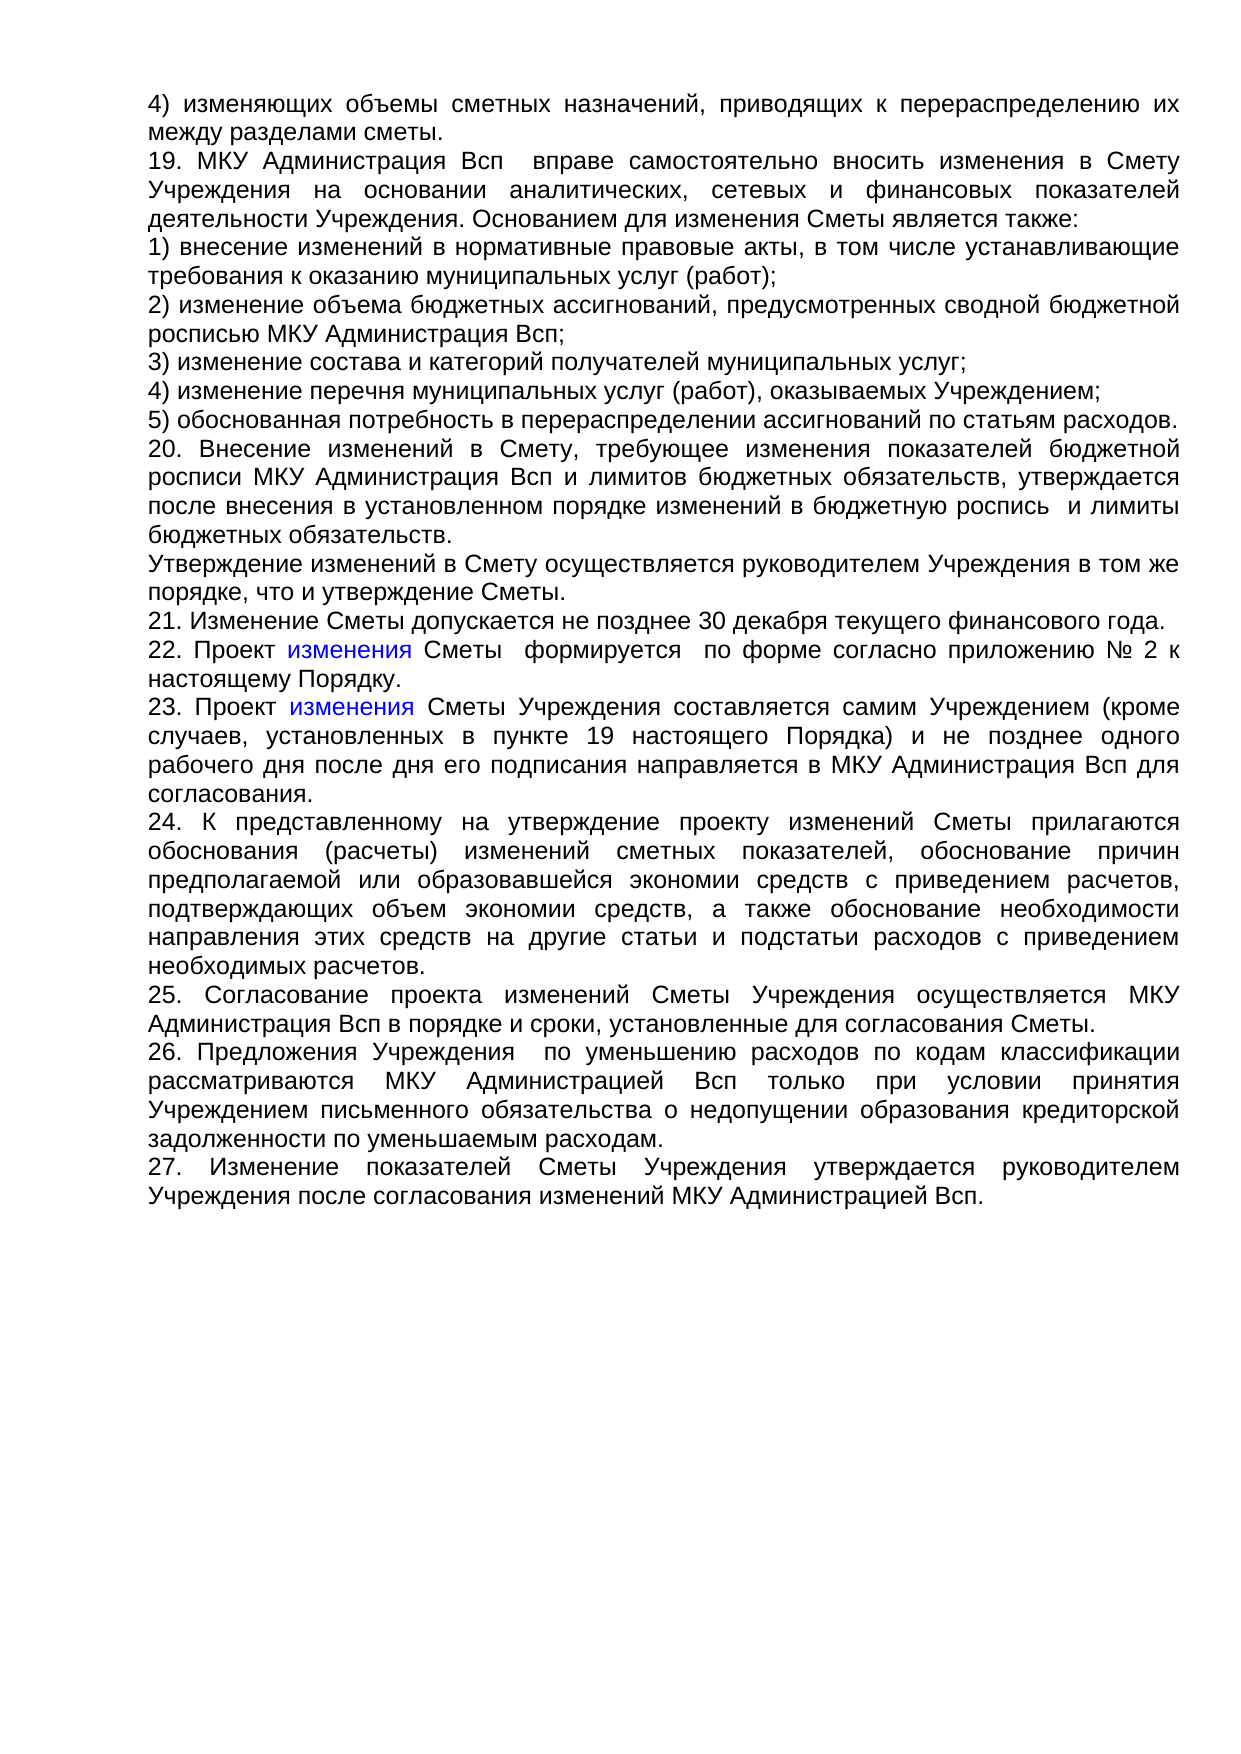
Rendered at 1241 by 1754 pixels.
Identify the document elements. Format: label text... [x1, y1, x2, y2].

text 4) изменяющих объемы сметных назначений, приводящих к перераспределению их между разделами сметы. [148, 89, 1181, 146]
text Утверждение изменений в Смету осуществляется руководителем Учреждения в том же порядке, что и утверждение Сметы. [148, 549, 1181, 606]
text 20. Внесение изменений в Смету, требующее изменения показателей бюджетной росписи МКУ Администрация Всп и лимитов бюджетных обязательств, утверждается после внесения в установленном порядке изменений в бюджетную роспись и лимиты бюджетных обязательств. [148, 434, 1181, 549]
text 3) изменение состава и категорий получателей муниципальных услуг; [148, 347, 1181, 376]
text 23. Проект изменения Сметы Учреждения составляется самим Учреждением (кроме случаев, установленных в пункте 19 настоящего Порядка) и не позднее одного рабочего дня после дня его подписания направляется в МКУ Администрация Всп для согласования. [148, 692, 1181, 807]
text 5) обоснованная потребность в перераспределении ассигнований по статьям расходов. [148, 405, 1181, 434]
text 25. Согласование проекта изменений Сметы Учреждения осуществляется МКУ Администрация Всп в порядке и сроки, установленные для согласования Сметы. [148, 980, 1181, 1037]
text 24. К представленному на утверждение проекту изменений Сметы прилагаются обоснования (расчеты) изменений сметных показателей, обоснование причин предполагаемой или образовавшейся экономии средств с приведением расчетов, подтверждающих объем экономии средств, а также обоснование необходимости направления этих средств на другие статьи и подстатьи расходов с приведением необходимых расчетов. [148, 807, 1181, 980]
text 4) изменение перечня муниципальных услуг (работ), оказываемых Учреждением; [148, 376, 1181, 405]
text 1) внесение изменений в нормативные правовые акты, в том числе устанавливающие требования к оказанию муниципальных услуг (работ); [148, 232, 1181, 290]
text 21. Изменение Сметы допускается не позднее 30 декабря текущего финансового года. [148, 606, 1181, 635]
text 2) изменение объема бюджетных ассигнований, предусмотренных сводной бюджетной росписью МКУ Администрация Всп; [148, 290, 1181, 347]
text 19. МКУ Администрация Всп вправе самостоятельно вносить изменения в Смету Учреждения на основании аналитических, сетевых и финансовых показателей деятельности Учреждения. Основанием для изменения Сметы является также: [148, 146, 1181, 232]
text 22. Проект изменения Сметы формируется по форме согласно приложению № 2 к настоящему Порядку. [148, 635, 1181, 692]
text 26. Предложения Учреждения по уменьшению расходов по кодам классификации рассматриваются МКУ Администрацией Всп только при условии принятия Учреждением письменного обязательства о недопущении образования кредиторской задолженности по уменьшаемым расходам. [148, 1037, 1181, 1152]
text 27. Изменение показателей Сметы Учреждения утверждается руководителем Учреждения после согласования изменений МКУ Администрацией Всп. [148, 1152, 1181, 1210]
